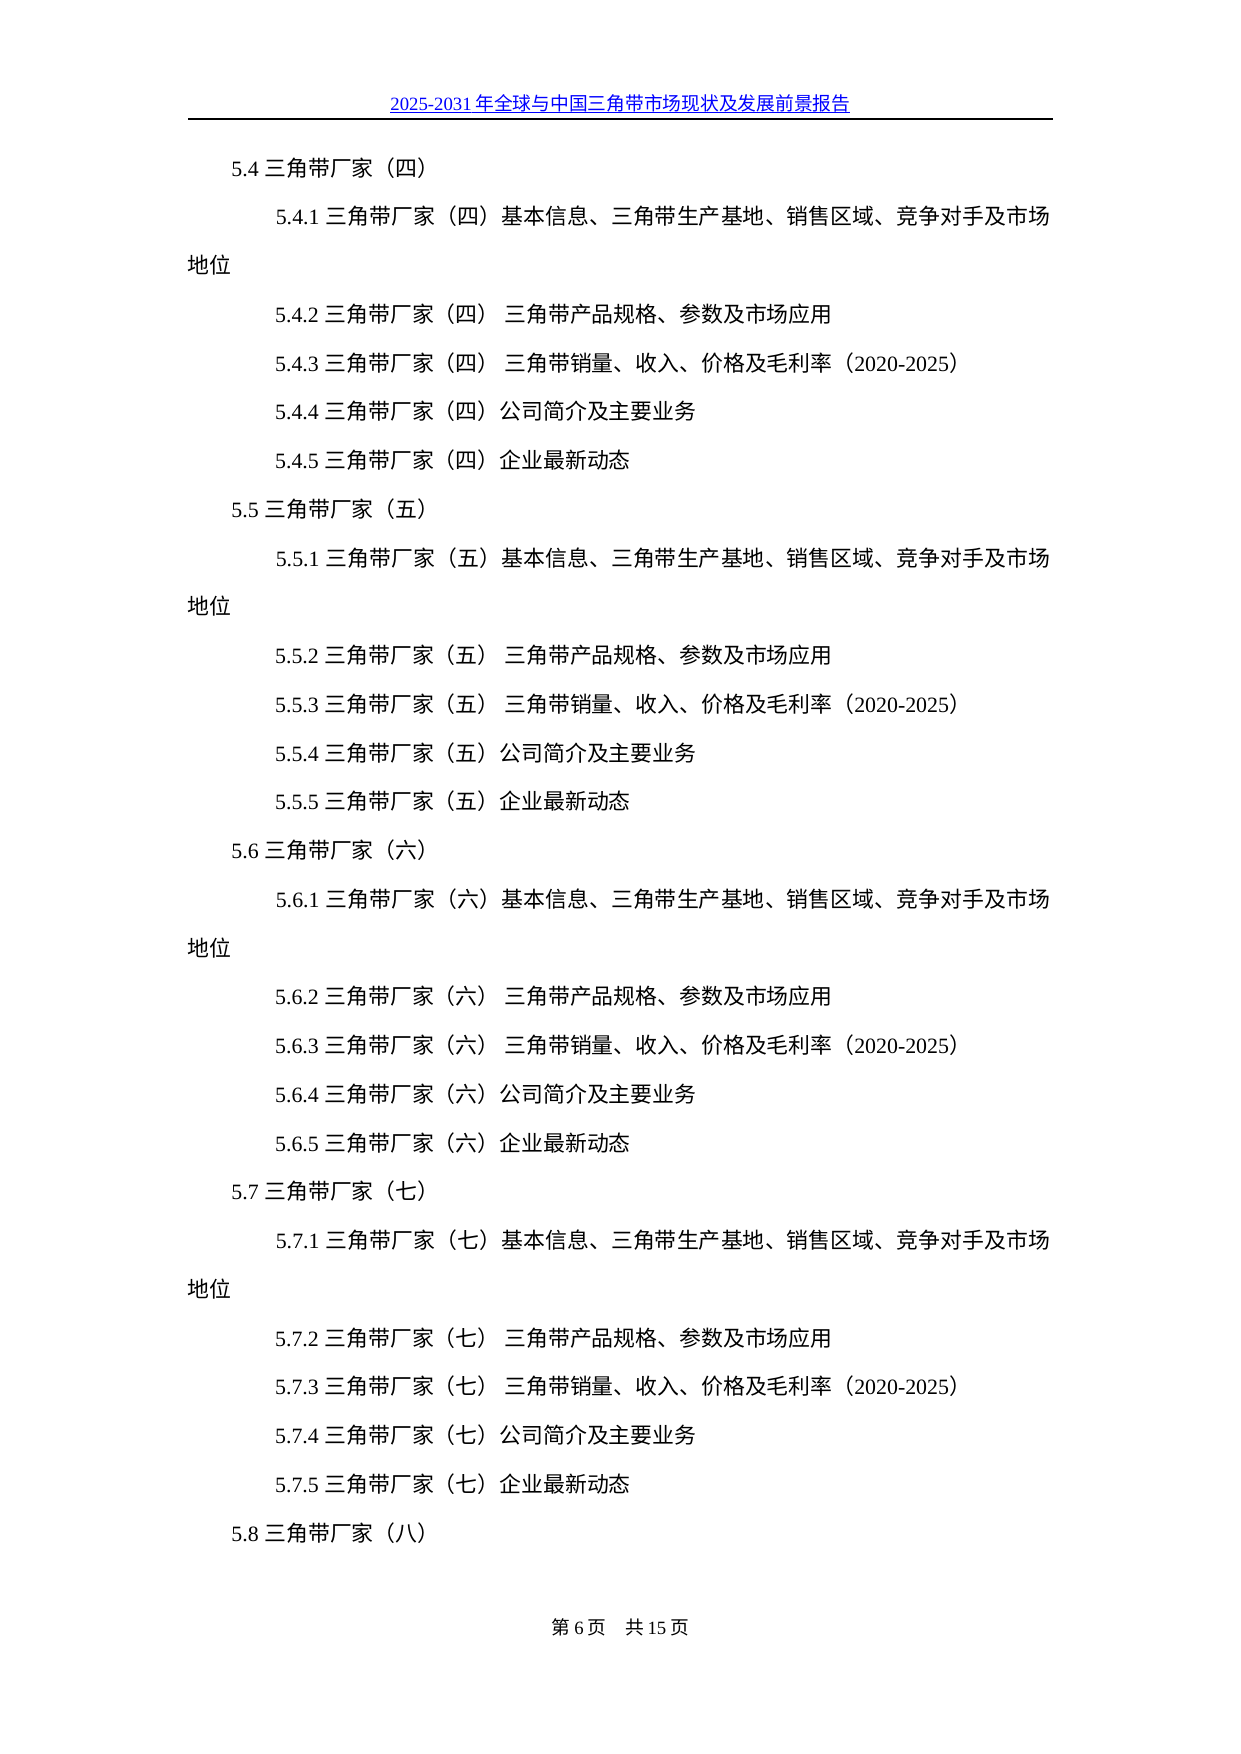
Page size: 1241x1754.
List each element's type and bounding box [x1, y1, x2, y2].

text [187, 150, 1053, 1548]
